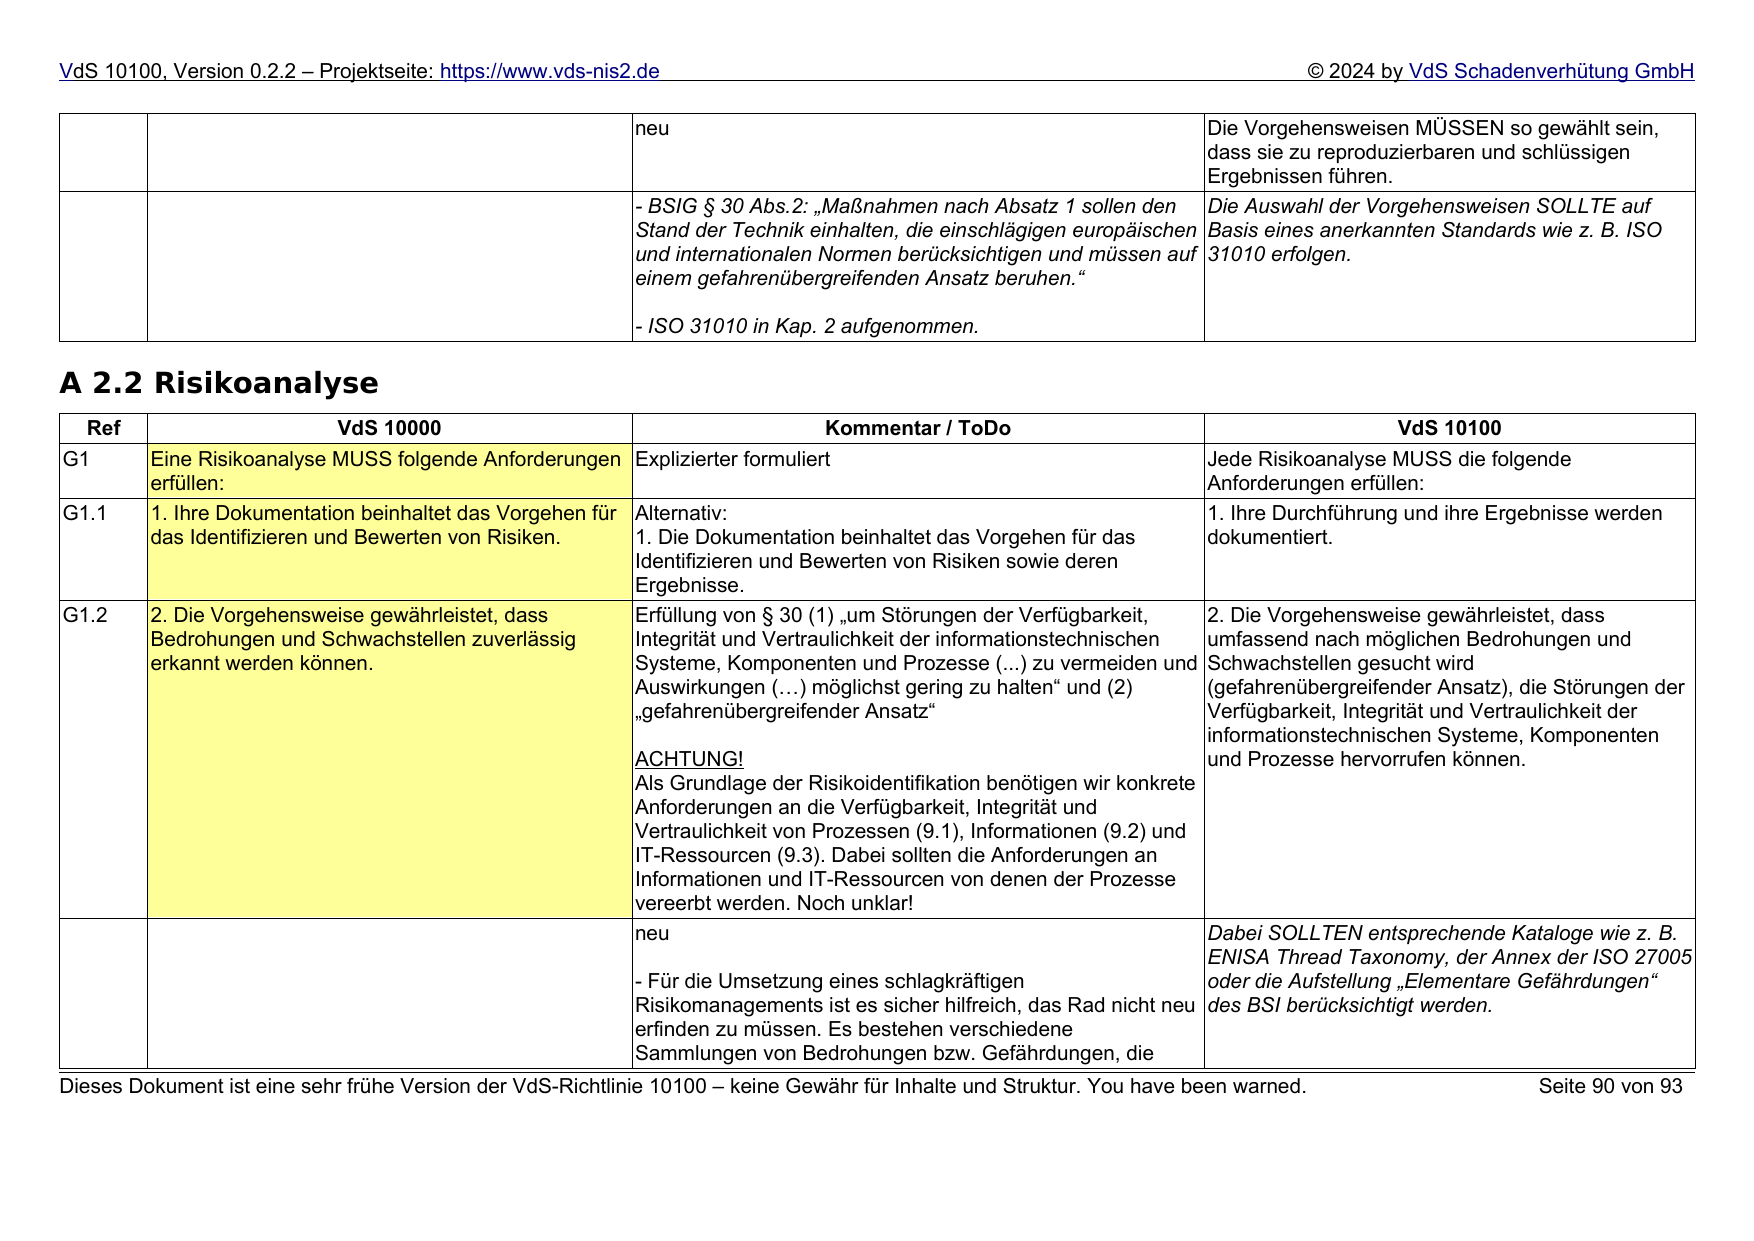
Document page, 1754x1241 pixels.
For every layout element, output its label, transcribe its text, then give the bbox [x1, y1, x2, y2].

subtitle A 2.2 Risikoanalyse [59, 366, 1695, 400]
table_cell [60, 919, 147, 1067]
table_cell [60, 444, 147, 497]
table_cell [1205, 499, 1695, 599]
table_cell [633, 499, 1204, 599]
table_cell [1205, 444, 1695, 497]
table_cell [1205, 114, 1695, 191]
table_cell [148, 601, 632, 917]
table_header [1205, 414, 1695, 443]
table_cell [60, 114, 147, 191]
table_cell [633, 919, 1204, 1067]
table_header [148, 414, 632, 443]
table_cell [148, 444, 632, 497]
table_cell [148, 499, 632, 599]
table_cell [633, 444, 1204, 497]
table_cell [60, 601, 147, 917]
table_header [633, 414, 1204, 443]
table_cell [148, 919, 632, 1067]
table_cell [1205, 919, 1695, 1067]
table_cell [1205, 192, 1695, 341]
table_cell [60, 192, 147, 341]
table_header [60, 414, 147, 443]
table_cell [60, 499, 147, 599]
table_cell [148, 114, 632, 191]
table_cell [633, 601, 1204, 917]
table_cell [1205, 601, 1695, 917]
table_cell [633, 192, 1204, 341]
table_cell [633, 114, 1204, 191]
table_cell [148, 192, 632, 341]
